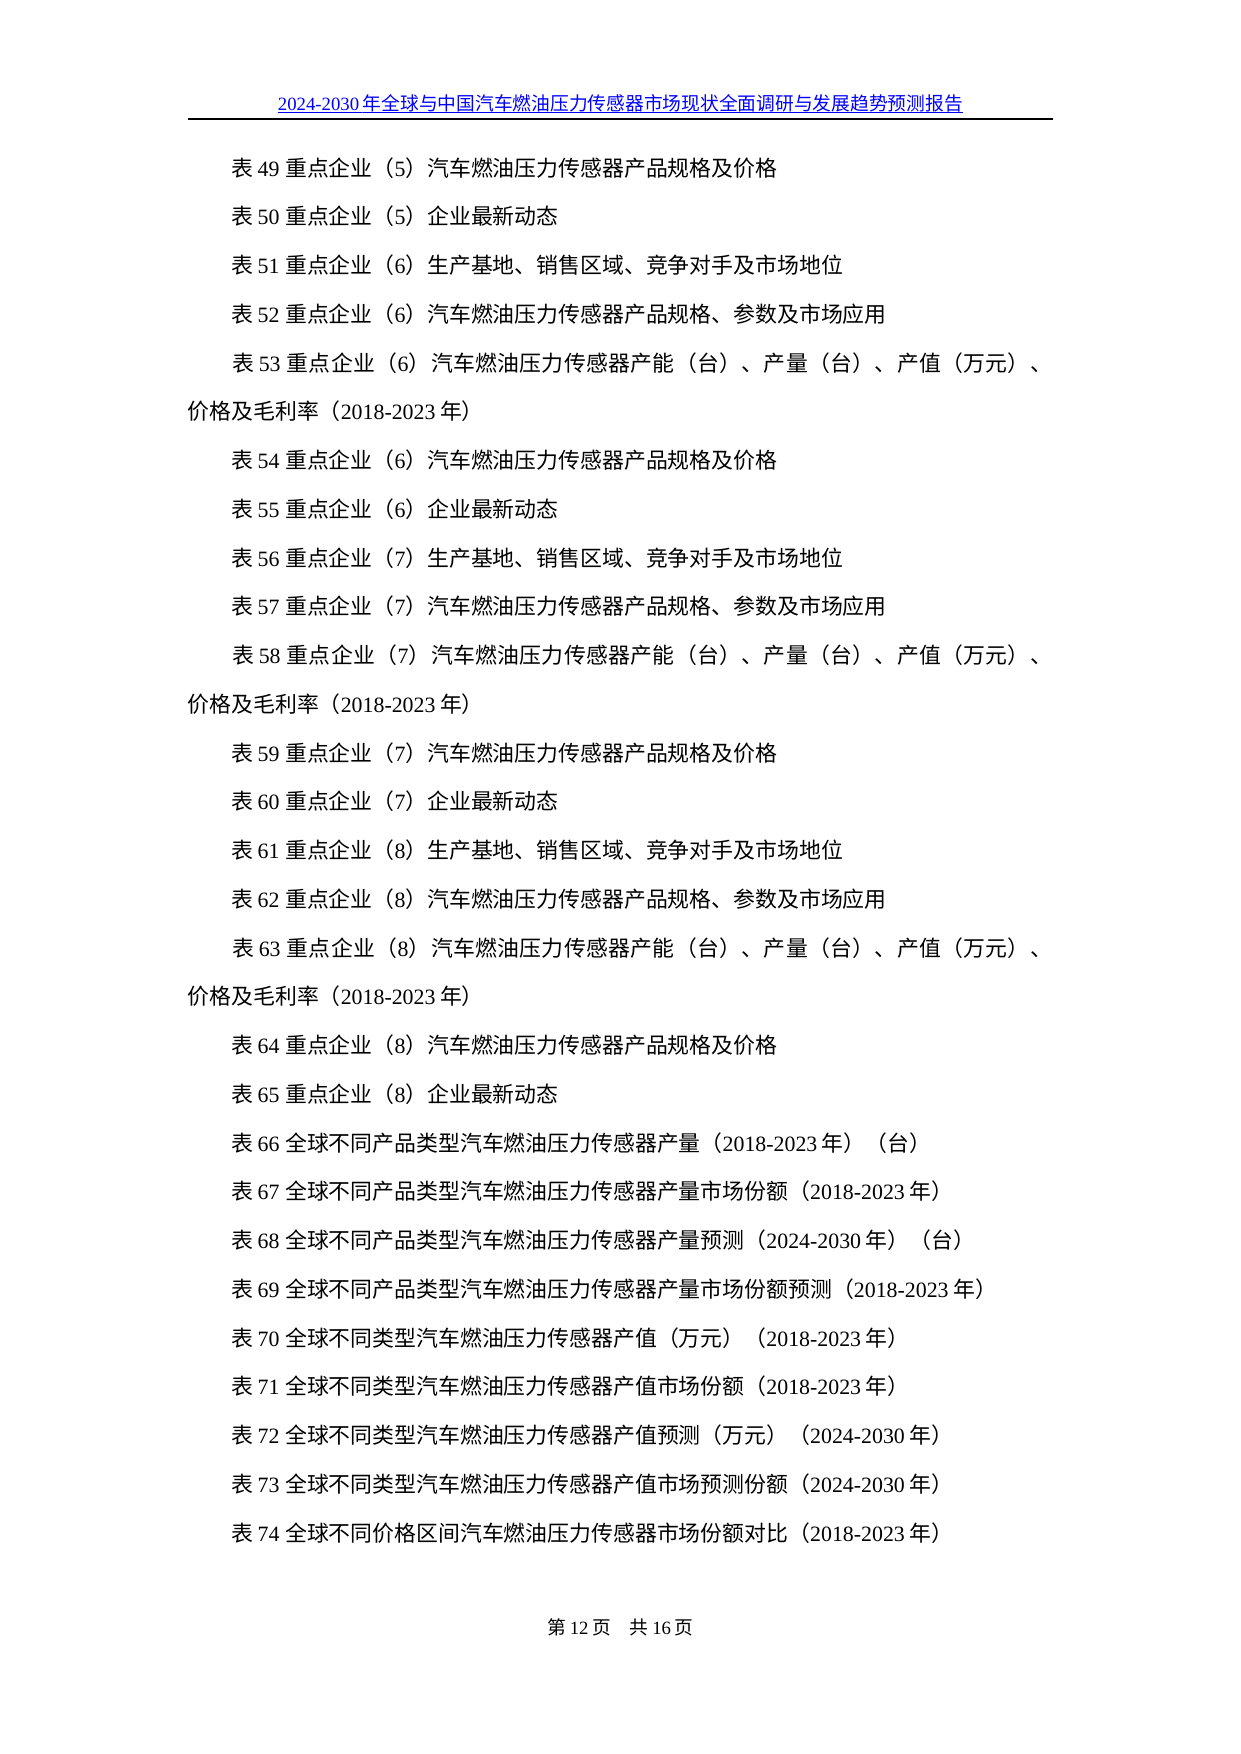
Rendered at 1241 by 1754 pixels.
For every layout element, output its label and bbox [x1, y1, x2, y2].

text [187, 150, 1053, 1548]
